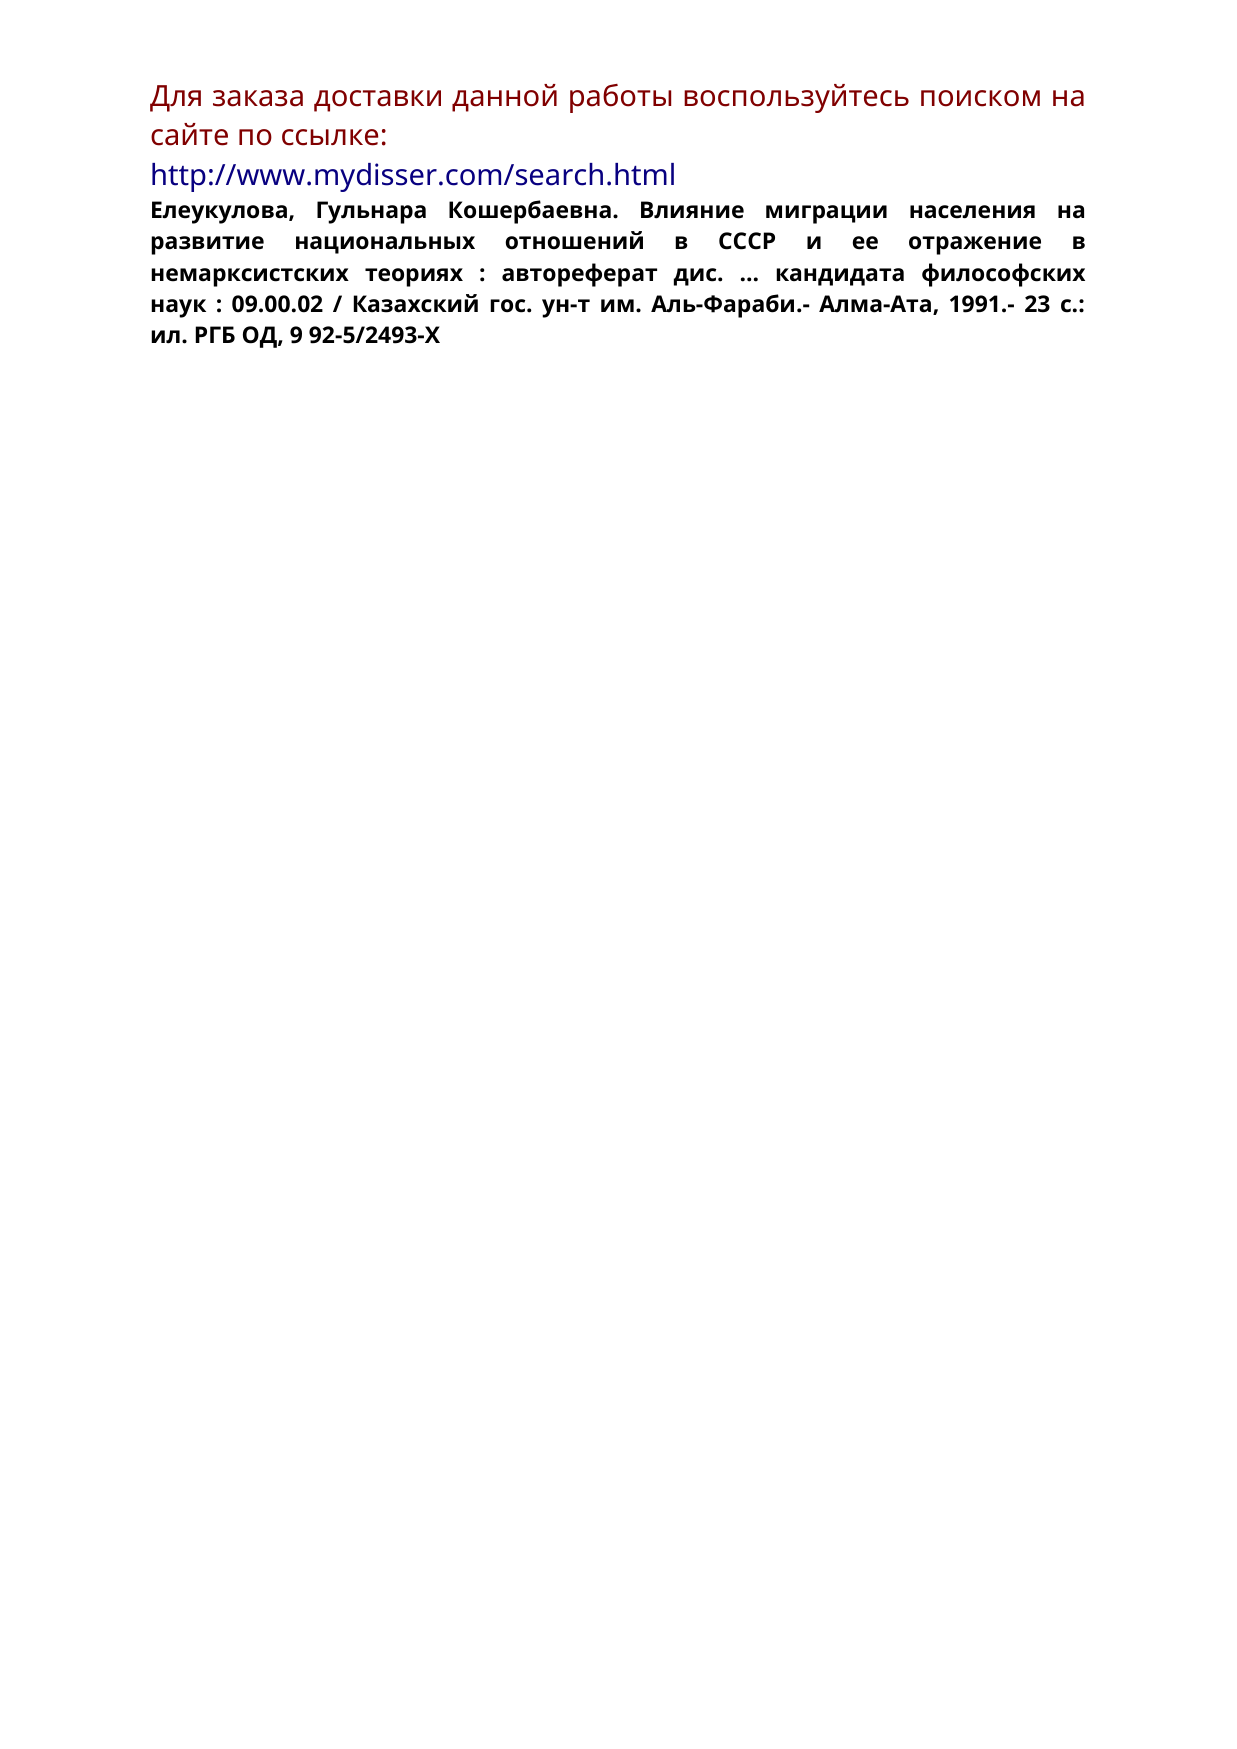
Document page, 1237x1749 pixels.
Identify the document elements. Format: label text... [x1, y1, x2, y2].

text Елеукулова, Гульнара Кошербаевна. Влияние миграции населения на развитие национальных отношений в СССР и ее отражение в немарксистских теориях : автореферат дис. ... кандидата философских наук : 09.00.02 / Казахский гос. ун-т им. Аль-Фараби.- Алма-Ата, 1991.- 23 с.: ил. РГБ ОД, 9 92-5/2493-X [150, 194, 1086, 350]
